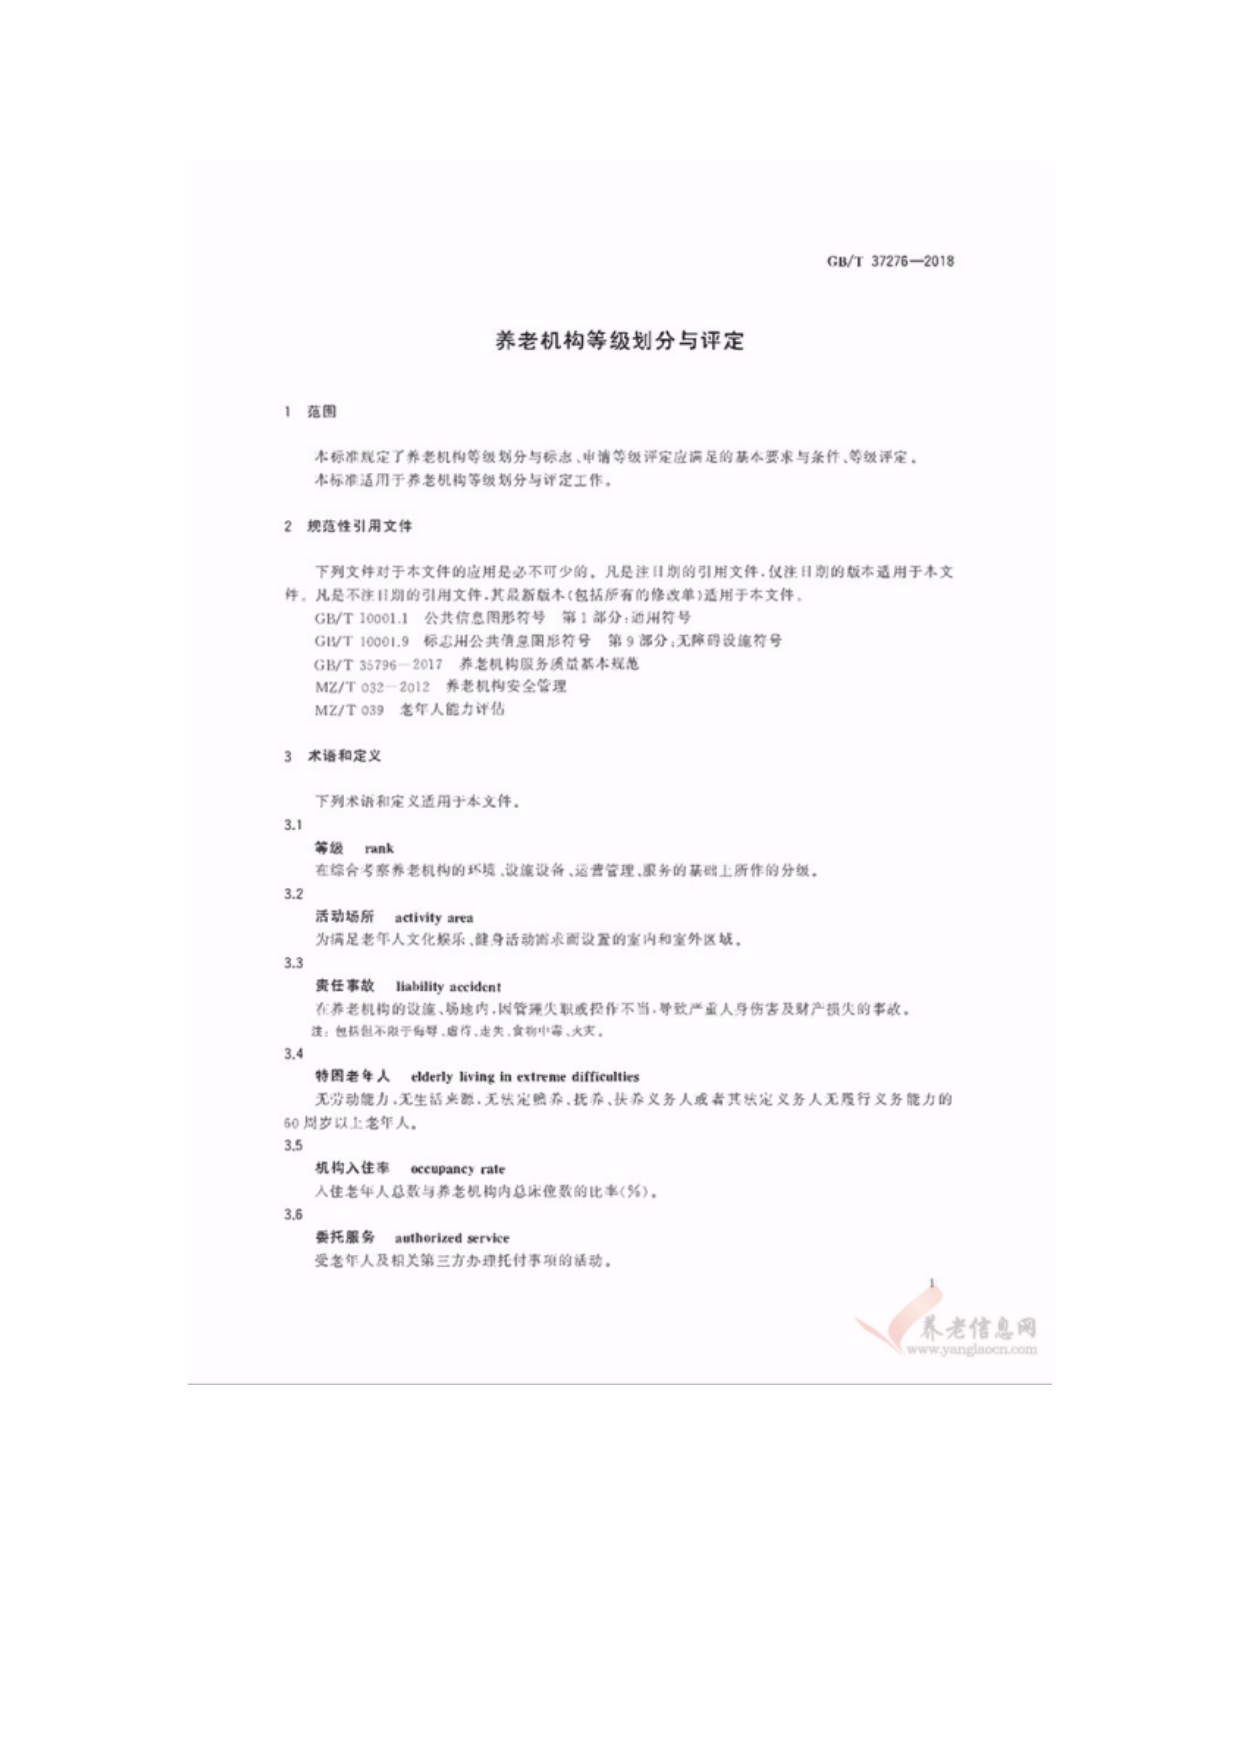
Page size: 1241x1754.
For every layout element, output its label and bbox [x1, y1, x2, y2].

picture [187, 162, 1053, 1386]
